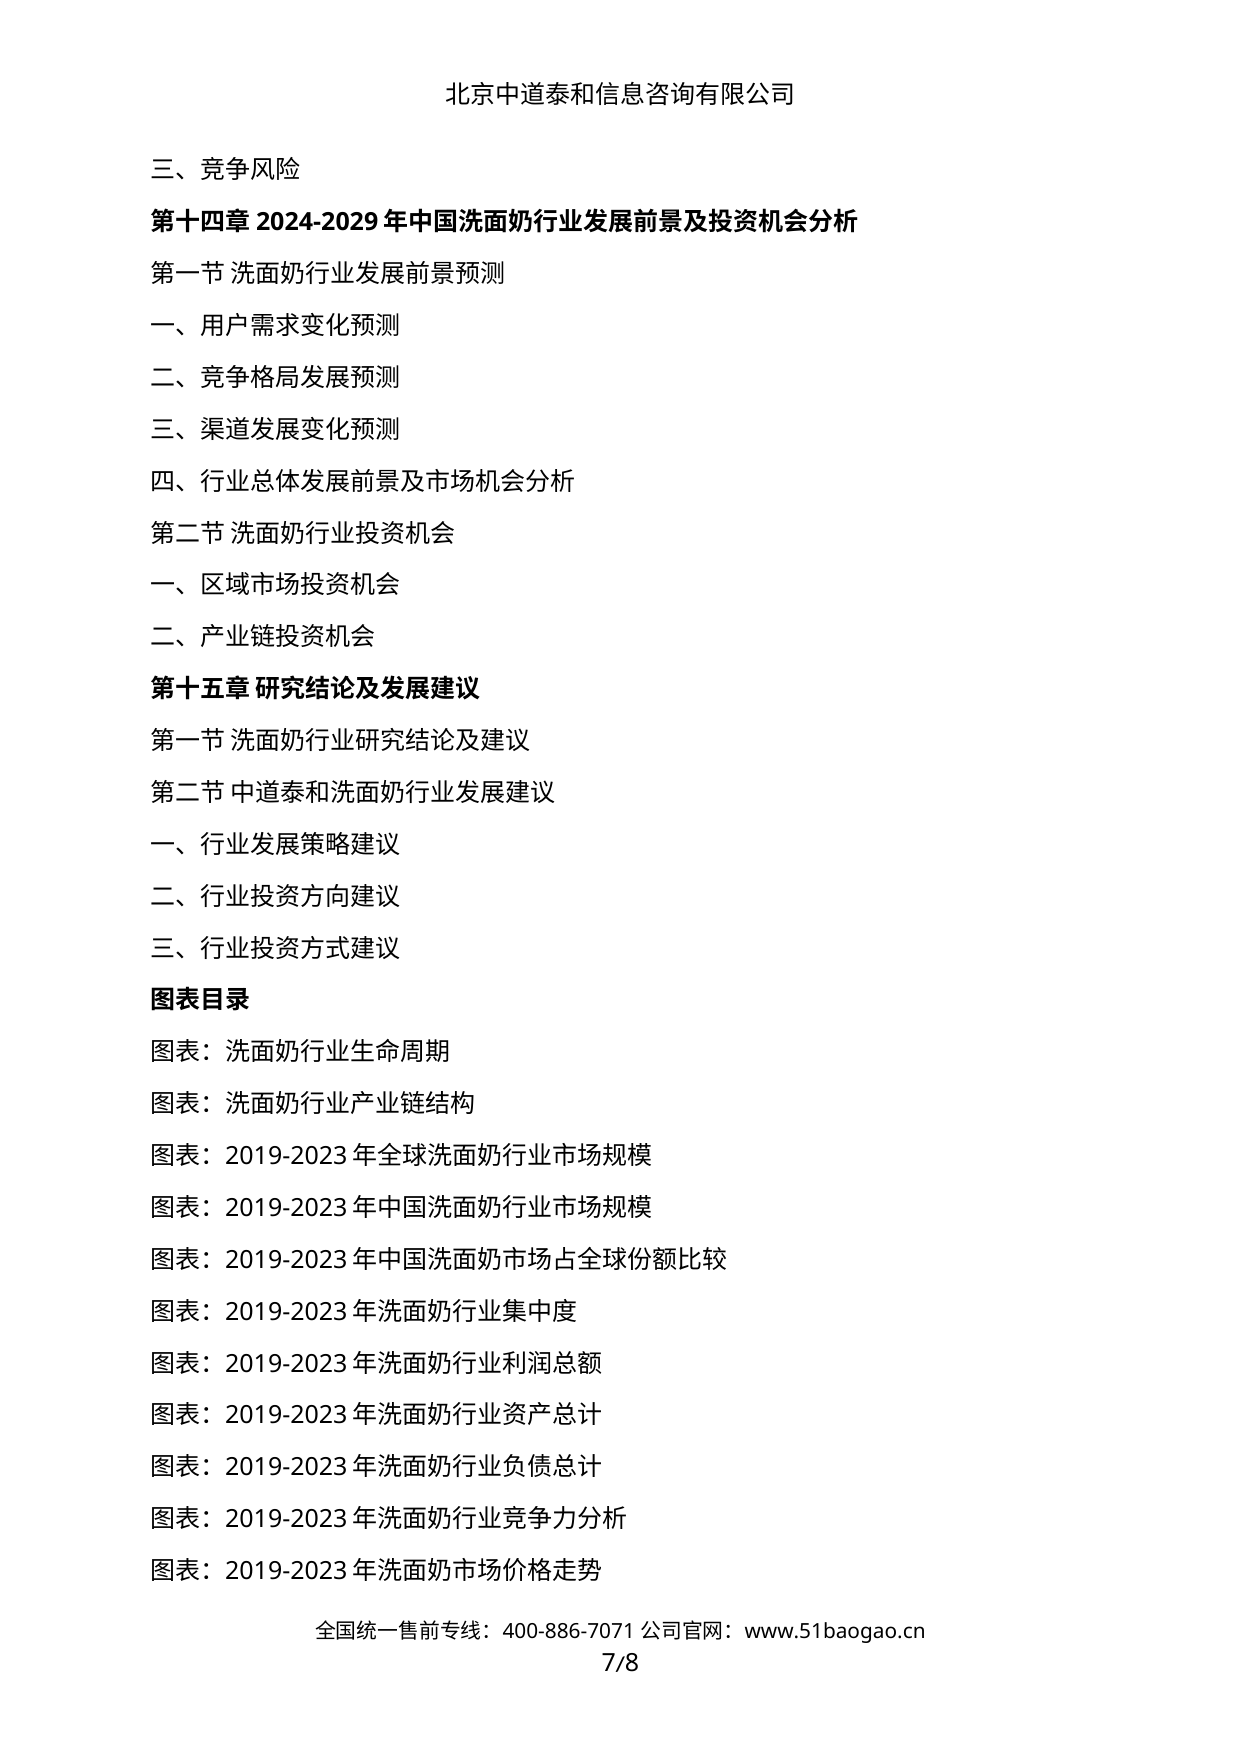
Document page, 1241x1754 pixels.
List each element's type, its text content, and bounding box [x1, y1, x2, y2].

text 三、渠道发展变化预测 [150, 409, 1090, 446]
text 图表：2019-2023年中国洗面奶行业市场规模 [150, 1187, 1090, 1224]
text 图表：2019-2023年全球洗面奶行业市场规模 [150, 1136, 1090, 1172]
text 图表：洗面奶行业生命周期 [150, 1032, 1090, 1068]
text 第一节 洗面奶行业发展前景预测 [150, 254, 1090, 290]
text 第二节 中道泰和洗面奶行业发展建议 [150, 772, 1090, 809]
text 第十四章 2024-2029年中国洗面奶行业发展前景及投资机会分析 [150, 202, 1090, 238]
text 二、竞争格局发展预测 [150, 357, 1090, 394]
text 图表：洗面奶行业产业链结构 [150, 1084, 1090, 1120]
text 一、区域市场投资机会 [150, 565, 1090, 601]
text 图表：2019-2023年洗面奶市场价格走势 [150, 1551, 1090, 1587]
text 第十五章 研究结论及发展建议 [150, 669, 1090, 705]
text 图表：2019-2023年洗面奶行业集中度 [150, 1291, 1090, 1327]
text 第二节 洗面奶行业投资机会 [150, 513, 1090, 549]
text 三、竞争风险 [150, 150, 1090, 186]
text 图表目录 [150, 980, 1090, 1016]
text 图表：2019-2023年洗面奶行业资产总计 [150, 1395, 1090, 1431]
text 第一节 洗面奶行业研究结论及建议 [150, 721, 1090, 757]
text 二、产业链投资机会 [150, 617, 1090, 653]
text 图表：2019-2023年洗面奶行业负债总计 [150, 1447, 1090, 1483]
text 三、行业投资方式建议 [150, 928, 1090, 964]
text 二、行业投资方向建议 [150, 876, 1090, 912]
text 图表：2019-2023年中国洗面奶市场占全球份额比较 [150, 1239, 1090, 1276]
text 一、行业发展策略建议 [150, 824, 1090, 861]
text 四、行业总体发展前景及市场机会分析 [150, 461, 1090, 497]
text 一、用户需求变化预测 [150, 306, 1090, 342]
text 图表：2019-2023年洗面奶行业竞争力分析 [150, 1499, 1090, 1535]
text 图表：2019-2023年洗面奶行业利润总额 [150, 1343, 1090, 1379]
